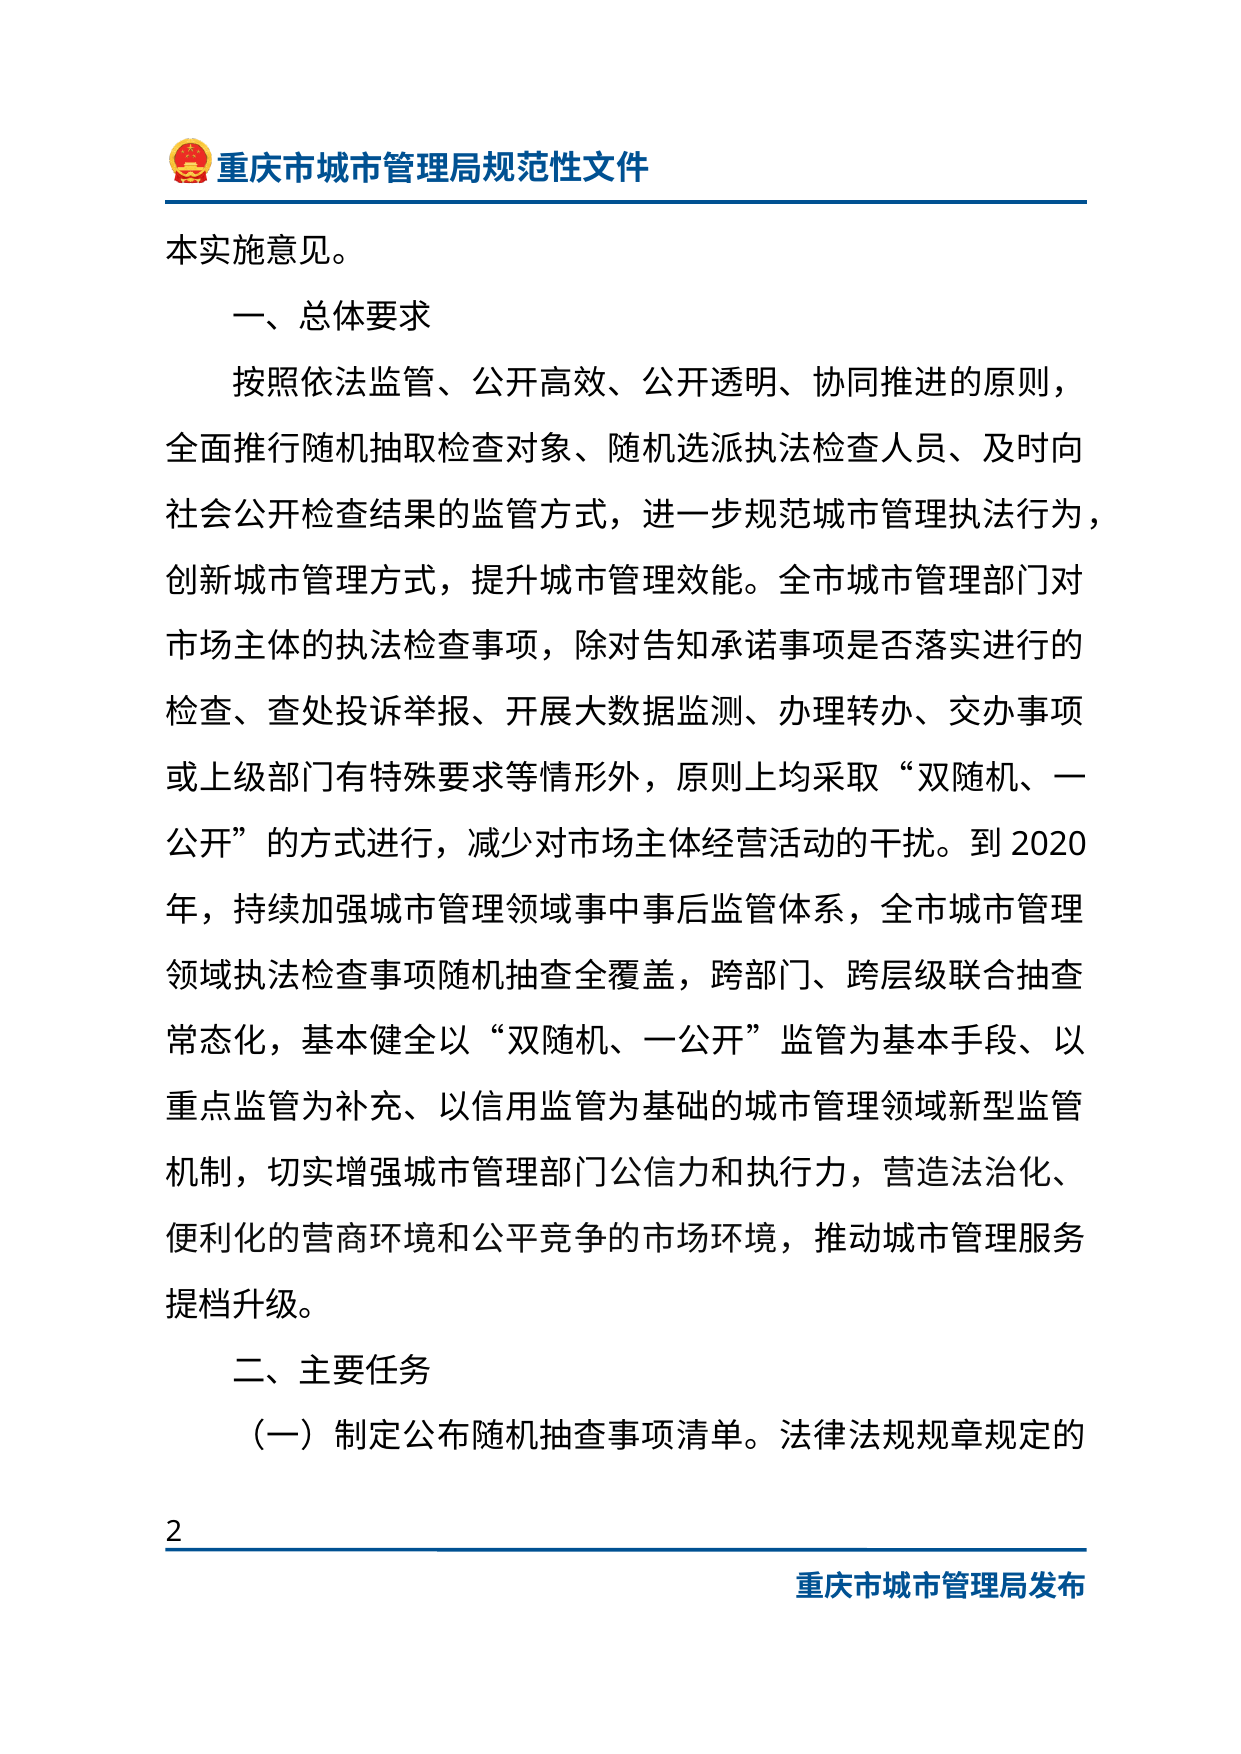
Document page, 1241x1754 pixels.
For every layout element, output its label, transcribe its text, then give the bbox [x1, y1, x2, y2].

text 一、总体要求 [165, 281, 1087, 347]
picture [165, 136, 216, 187]
text 按照依法监管、公开高效、公开透明、协同推进的原则，全面推行随机抽取检查对象、随机选派执法检查人员、及时向社会公开检查结果的监管方式，进一步规范城市管理执法行为，创新城市管理方式，提升城市管理效能。全市城市管理部门对市场主体的执法检查事项，除对告知承诺事项是否落实进行的检查、查处投诉举报、开展大数据监测、办理转办、交办事项或上级部门有特殊要求等情形外，原则上均采取“双随机、一公开”的方式进行，减少对市场主体经营活动的干扰。到2020年，持续加强城市管理领域事中事后监管体系，全市城市管理领域执法检查事项随机抽查全覆盖，跨部门、跨层级联合抽查常态化，基本健全以“双随机、一公开”监管为基本手段、以重点监管为补充、以信用监管为基础的城市管理领域新型监管机制，切实增强城市管理部门公信力和执行力，营造法治化、便利化的营商环境和公平竞争的市场环境，推动城市管理服务提档升级。 [165, 347, 1087, 1334]
text 二、主要任务 [165, 1334, 1087, 1400]
